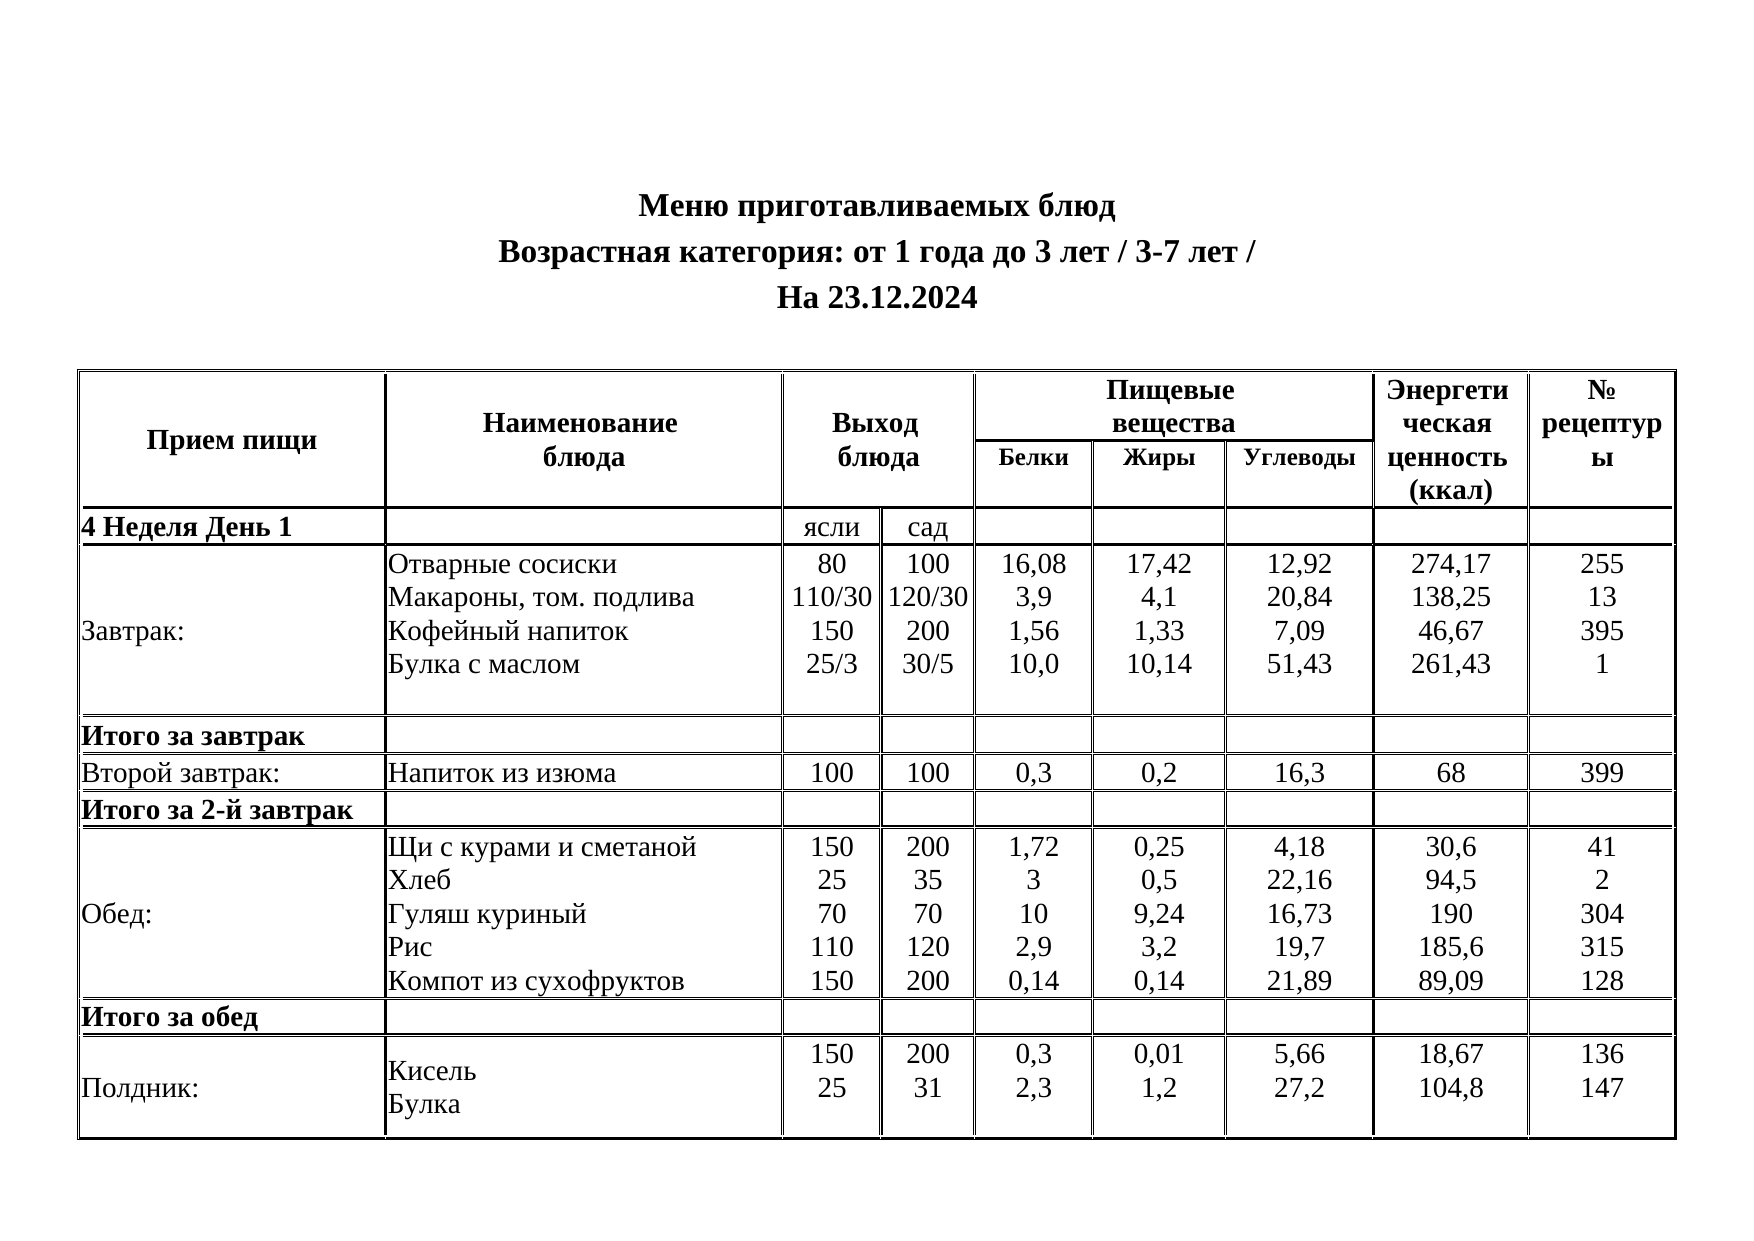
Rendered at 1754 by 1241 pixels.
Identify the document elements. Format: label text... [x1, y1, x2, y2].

table_cell Белки [976, 442, 1091, 506]
table_cell 100 [784, 755, 879, 789]
table_cell [784, 717, 879, 752]
table_cell [1375, 509, 1527, 543]
table_cell Щи с курами и сметаной Хлеб Гуляш куриный Рис Компот из сухофруктов [387, 829, 781, 996]
table_cell 0,3 2,3 [975, 1037, 1093, 1137]
table_cell 274,17 138,25 46,67 261,43 [1375, 546, 1527, 714]
table_cell [976, 792, 1091, 825]
table_cell 100 [883, 755, 973, 789]
table_cell [387, 1000, 781, 1033]
table_cell [784, 1000, 879, 1033]
table_cell 18,67 104,8 [1373, 1037, 1529, 1137]
table_cell [976, 1000, 1091, 1033]
table_cell 4 Неделя День 1 [80, 506, 384, 543]
table_header Пищевые вещества [975, 370, 1373, 439]
table_cell [1375, 717, 1527, 752]
table_cell [1375, 1000, 1527, 1033]
table_cell 200 31 [881, 1037, 974, 1137]
table_cell [784, 792, 879, 825]
table_cell [387, 792, 781, 825]
table_cell 0,3 [976, 755, 1091, 789]
table_cell Полдник: [80, 1033, 385, 1137]
table_cell 80 110/30 150 25/3 [784, 546, 879, 714]
table_cell [1529, 714, 1676, 752]
table_cell 255 13 395 1 [1530, 543, 1676, 714]
table_cell 100 120/30 200 30/5 [883, 546, 973, 714]
table_cell [976, 509, 1091, 543]
table_cell Итого за 2-й завтрак [79, 789, 385, 825]
table_cell [883, 1000, 973, 1033]
table_cell 200 35 70 120 200 [883, 829, 973, 996]
table_cell 4,18 22,16 16,73 19,7 21,89 [1227, 829, 1372, 996]
table_cell [1227, 509, 1372, 543]
table_cell 136 147 [1529, 1033, 1675, 1137]
table_cell 150 25 70 110 150 [784, 829, 879, 996]
table_cell 1,72 3 10 2,9 0,14 [976, 829, 1091, 996]
table_cell [976, 717, 1091, 752]
table_cell 30,6 94,5 190 185,6 89,09 [1375, 829, 1527, 996]
table_header Прием пищи [80, 372, 385, 506]
table_cell Итого за завтрак [79, 714, 385, 752]
table_cell [883, 717, 973, 752]
table_cell Обед: [80, 825, 384, 996]
table_cell 16,08 3,9 1,56 10,0 [976, 546, 1091, 714]
table_cell 5,66 27,2 [1226, 1037, 1373, 1137]
text Меню приготавливаемых блюд [118, 185, 1636, 223]
table_cell [387, 509, 781, 543]
table_cell 0,25 0,5 9,24 3,2 0,14 [1094, 829, 1224, 996]
table_cell [1530, 506, 1674, 543]
table_cell ясли [784, 509, 879, 543]
table_cell [387, 717, 781, 752]
table_cell [1529, 789, 1676, 825]
table_cell [1227, 717, 1372, 752]
table_cell 150 25 [783, 1033, 881, 1137]
table_cell 12,92 20,84 7,09 51,43 [1227, 546, 1372, 714]
table_cell 399 [1529, 752, 1676, 789]
table_cell [1094, 792, 1224, 825]
table_header № рецептуры [1529, 372, 1674, 506]
table_cell Жиры [1094, 442, 1224, 506]
table_header Наименование блюда [385, 372, 782, 506]
table_cell 0,2 [1094, 755, 1224, 789]
table_cell [1375, 792, 1527, 825]
table_header Энергети ческая ценность (ккал) [1373, 372, 1529, 506]
table_cell Кисель Булка [385, 1037, 782, 1137]
text Возрастная категория: от 1 года до 3 лет / 3-7 лет / [118, 231, 1636, 269]
table_cell 68 [1375, 755, 1527, 789]
table_cell 17,42 4,1 1,33 10,14 [1094, 546, 1224, 714]
table_cell [883, 792, 973, 825]
table_cell Завтрак: [79, 543, 384, 714]
table_cell Отварные сосиски Макароны, том. подлива Кофейный напиток Булка с маслом [387, 546, 781, 714]
table_cell 41 2 304 315 128 [1530, 825, 1675, 996]
table_cell 16,3 [1227, 755, 1372, 789]
table_cell [1530, 996, 1675, 1033]
table_cell [1227, 1000, 1372, 1033]
table_cell Углеводы [1227, 442, 1372, 506]
table_cell Итого за обед [80, 996, 384, 1033]
table_cell [1094, 1000, 1224, 1033]
table_cell [1227, 792, 1372, 825]
table_cell сад [883, 509, 973, 543]
text На 23.12.2024 [118, 277, 1636, 316]
table_cell 0,01 1,2 [1093, 1037, 1226, 1137]
table_cell Напиток из изюма [387, 755, 781, 789]
table_cell [1094, 717, 1224, 752]
table_header Выход блюда [783, 372, 974, 506]
table_cell [1094, 509, 1224, 543]
table_cell Второй завтрак: [79, 752, 385, 789]
